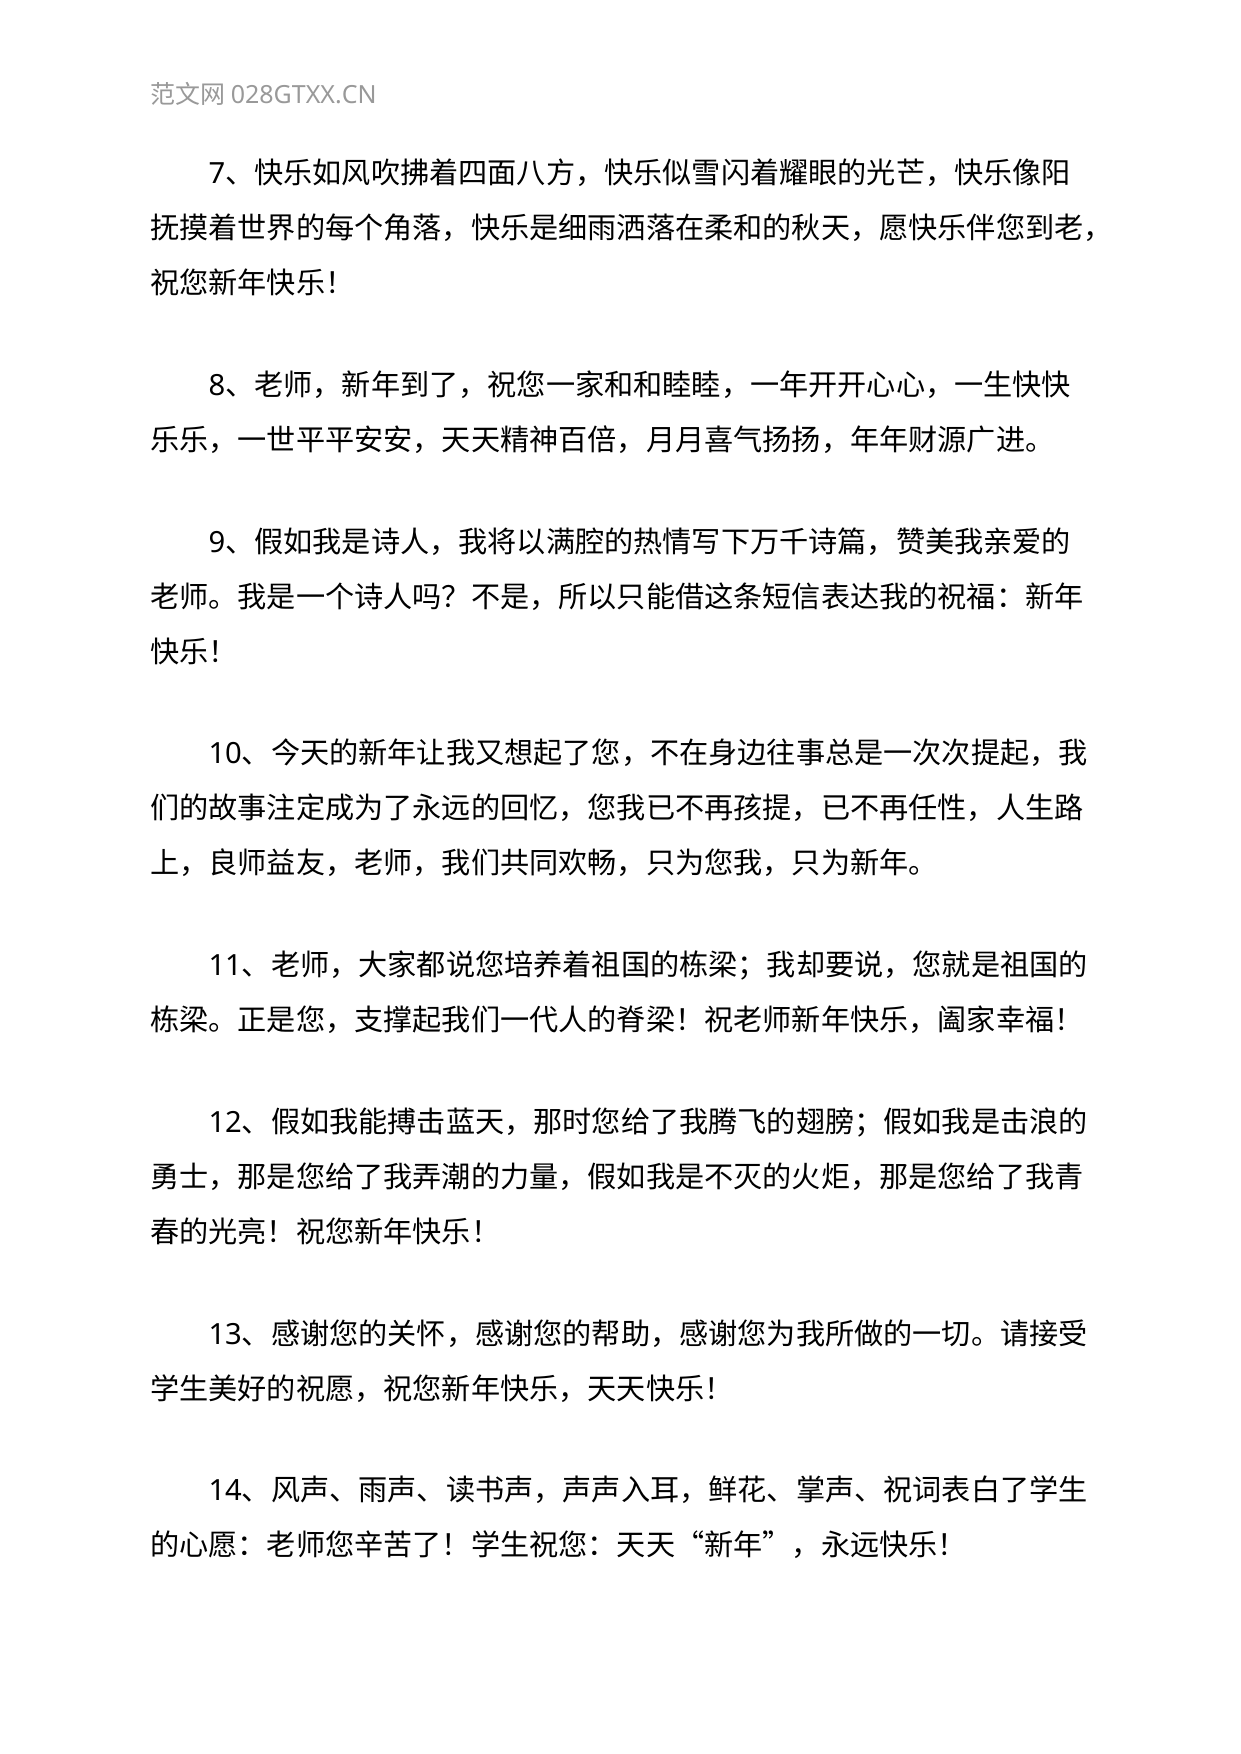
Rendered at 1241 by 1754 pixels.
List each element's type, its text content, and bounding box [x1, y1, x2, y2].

text 10、今天的新年让我又想起了您，不在身边往事总是一次次提起，我们的故事注定成为了永远的回忆，您我已不再孩提，已不再任性，人生路上，良师益友，老师，我们共同欢畅，只为您我，只为新年。 [150, 730, 1090, 882]
text 12、假如我能搏击蓝天，那时您给了我腾飞的翅膀；假如我是击浪的勇士，那是您给了我弄潮的力量，假如我是不灭的火炬，那是您给了我青春的光亮！祝您新年快乐！ [150, 1098, 1090, 1251]
text 9、假如我是诗人，我将以满腔的热情写下万千诗篇，赞美我亲爱的老师。我是一个诗人吗？不是，所以只能借这条短信表达我的祝福：新年快乐！ [150, 518, 1090, 671]
text 11、老师，大家都说您培养着祖国的栋梁；我却要说，您就是祖国的栋梁。正是您，支撑起我们一代人的脊梁！祝老师新年快乐，阖家幸福！ [150, 942, 1090, 1039]
text 14、风声、雨声、读书声，声声入耳，鲜花、掌声、祝词表白了学生的心愿：老师您辛苦了！学生祝您：天天“新年”，永远快乐！ [150, 1467, 1090, 1564]
text 13、感谢您的关怀，感谢您的帮助，感谢您为我所做的一切。请接受学生美好的祝愿，祝您新年快乐，天天快乐！ [150, 1310, 1090, 1407]
text 7、快乐如风吹拂着四面八方，快乐似雪闪着耀眼的光芒，快乐像阳抚摸着世界的每个角落，快乐是细雨洒落在柔和的秋天，愿快乐伴您到老，祝您新年快乐！ [150, 150, 1090, 302]
text 8、老师，新年到了，祝您一家和和睦睦，一年开开心心，一生快快乐乐，一世平平安安，天天精神百倍，月月喜气扬扬，年年财源广进。 [150, 362, 1090, 459]
